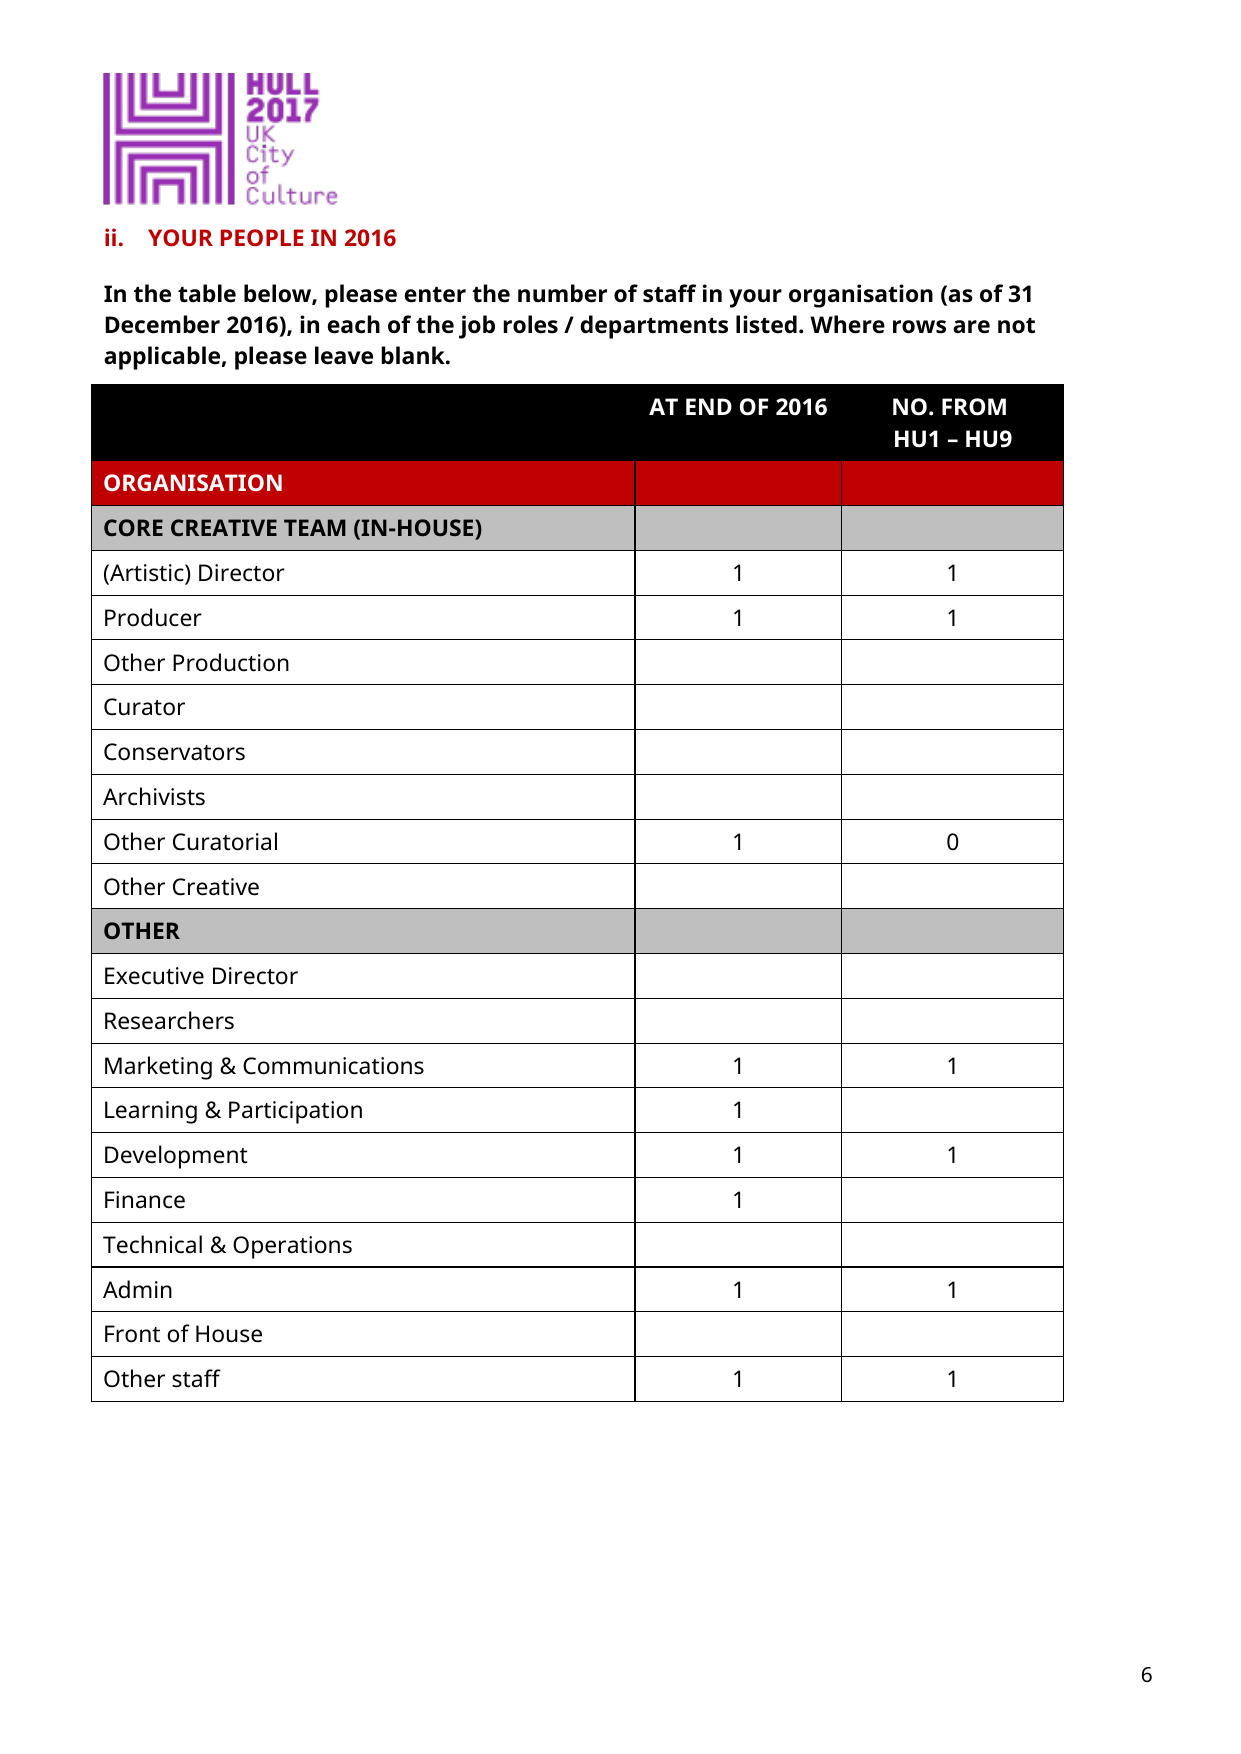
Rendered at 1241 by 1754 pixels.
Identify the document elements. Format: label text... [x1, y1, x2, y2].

table_cell 1 [842, 1268, 1063, 1311]
table_cell 1 [842, 1044, 1063, 1087]
table_cell [842, 640, 1063, 684]
table_cell 1 [636, 820, 841, 863]
table_cell [636, 864, 841, 908]
table_header AT END OF 2016 [636, 385, 841, 460]
table_cell 1 [842, 551, 1063, 594]
table_cell 1 [842, 1357, 1063, 1401]
table_cell Learning & Participation [92, 1088, 634, 1132]
table_cell [842, 1223, 1063, 1266]
table_cell [636, 999, 841, 1042]
table_cell [636, 461, 841, 505]
table_cell [636, 506, 841, 550]
table_cell [842, 909, 1063, 953]
list YOUR PEOPLE IN 2016 [103, 222, 1152, 253]
table_cell [636, 730, 841, 774]
table_cell [842, 685, 1063, 729]
table_cell 1 [842, 1133, 1063, 1177]
table_cell Development [92, 1133, 634, 1177]
table_cell 1 [636, 1133, 841, 1177]
table_cell [842, 730, 1063, 774]
table_header [92, 385, 634, 460]
text In the table below, please enter the number of staff in your organisation (as of 31 December 2016), in each of the job roles / departments listed. Where rows are not applicable, please leave blank. [103, 278, 1152, 372]
table_cell [842, 1312, 1063, 1356]
table_cell 0 [842, 820, 1063, 863]
table_cell [636, 1312, 841, 1356]
table_cell [636, 685, 841, 729]
table_cell Front of House [92, 1312, 634, 1356]
table_cell [636, 640, 841, 684]
table_cell 1 [636, 551, 841, 594]
table_cell 1 [636, 1044, 841, 1087]
table_cell Marketing & Communications [92, 1044, 634, 1087]
table_cell Other Creative [92, 864, 634, 908]
table_cell 1 [636, 1088, 841, 1132]
table_cell [636, 954, 841, 998]
table_header NO. FROM HU1 – HU9 [842, 385, 1063, 460]
table_cell [636, 909, 841, 953]
table_cell Researchers [92, 999, 634, 1042]
table_cell CORE CREATIVE TEAM (IN-HOUSE) [92, 506, 634, 550]
table_cell [636, 775, 841, 818]
table_cell [636, 1223, 841, 1266]
table_cell Archivists [92, 775, 634, 818]
table_cell Conservators [92, 730, 634, 774]
table_cell 1 [636, 1178, 841, 1222]
table_cell [842, 999, 1063, 1042]
table_cell [842, 506, 1063, 550]
table_cell 1 [636, 596, 841, 639]
table_cell [842, 1088, 1063, 1132]
table_cell Executive Director [92, 954, 634, 998]
table_cell Finance [92, 1178, 634, 1222]
table_cell Producer [92, 596, 634, 639]
table_cell 1 [636, 1357, 841, 1401]
table_cell [842, 864, 1063, 908]
table_cell Other Production [92, 640, 634, 684]
table_cell [842, 954, 1063, 998]
table_cell [842, 461, 1063, 505]
table_cell OTHER [92, 909, 634, 953]
table_cell Admin [92, 1268, 634, 1311]
table_cell [842, 775, 1063, 818]
table_cell [842, 1178, 1063, 1222]
table_cell Other Curatorial [92, 820, 634, 863]
table_cell Other staff [92, 1357, 634, 1401]
table_cell (Artistic) Director [92, 551, 634, 594]
table_cell 1 [842, 596, 1063, 639]
table_cell ORGANISATION [92, 461, 634, 505]
table_cell Technical & Operations [92, 1223, 634, 1266]
table_cell 1 [636, 1268, 841, 1311]
table_cell Curator [92, 685, 634, 729]
